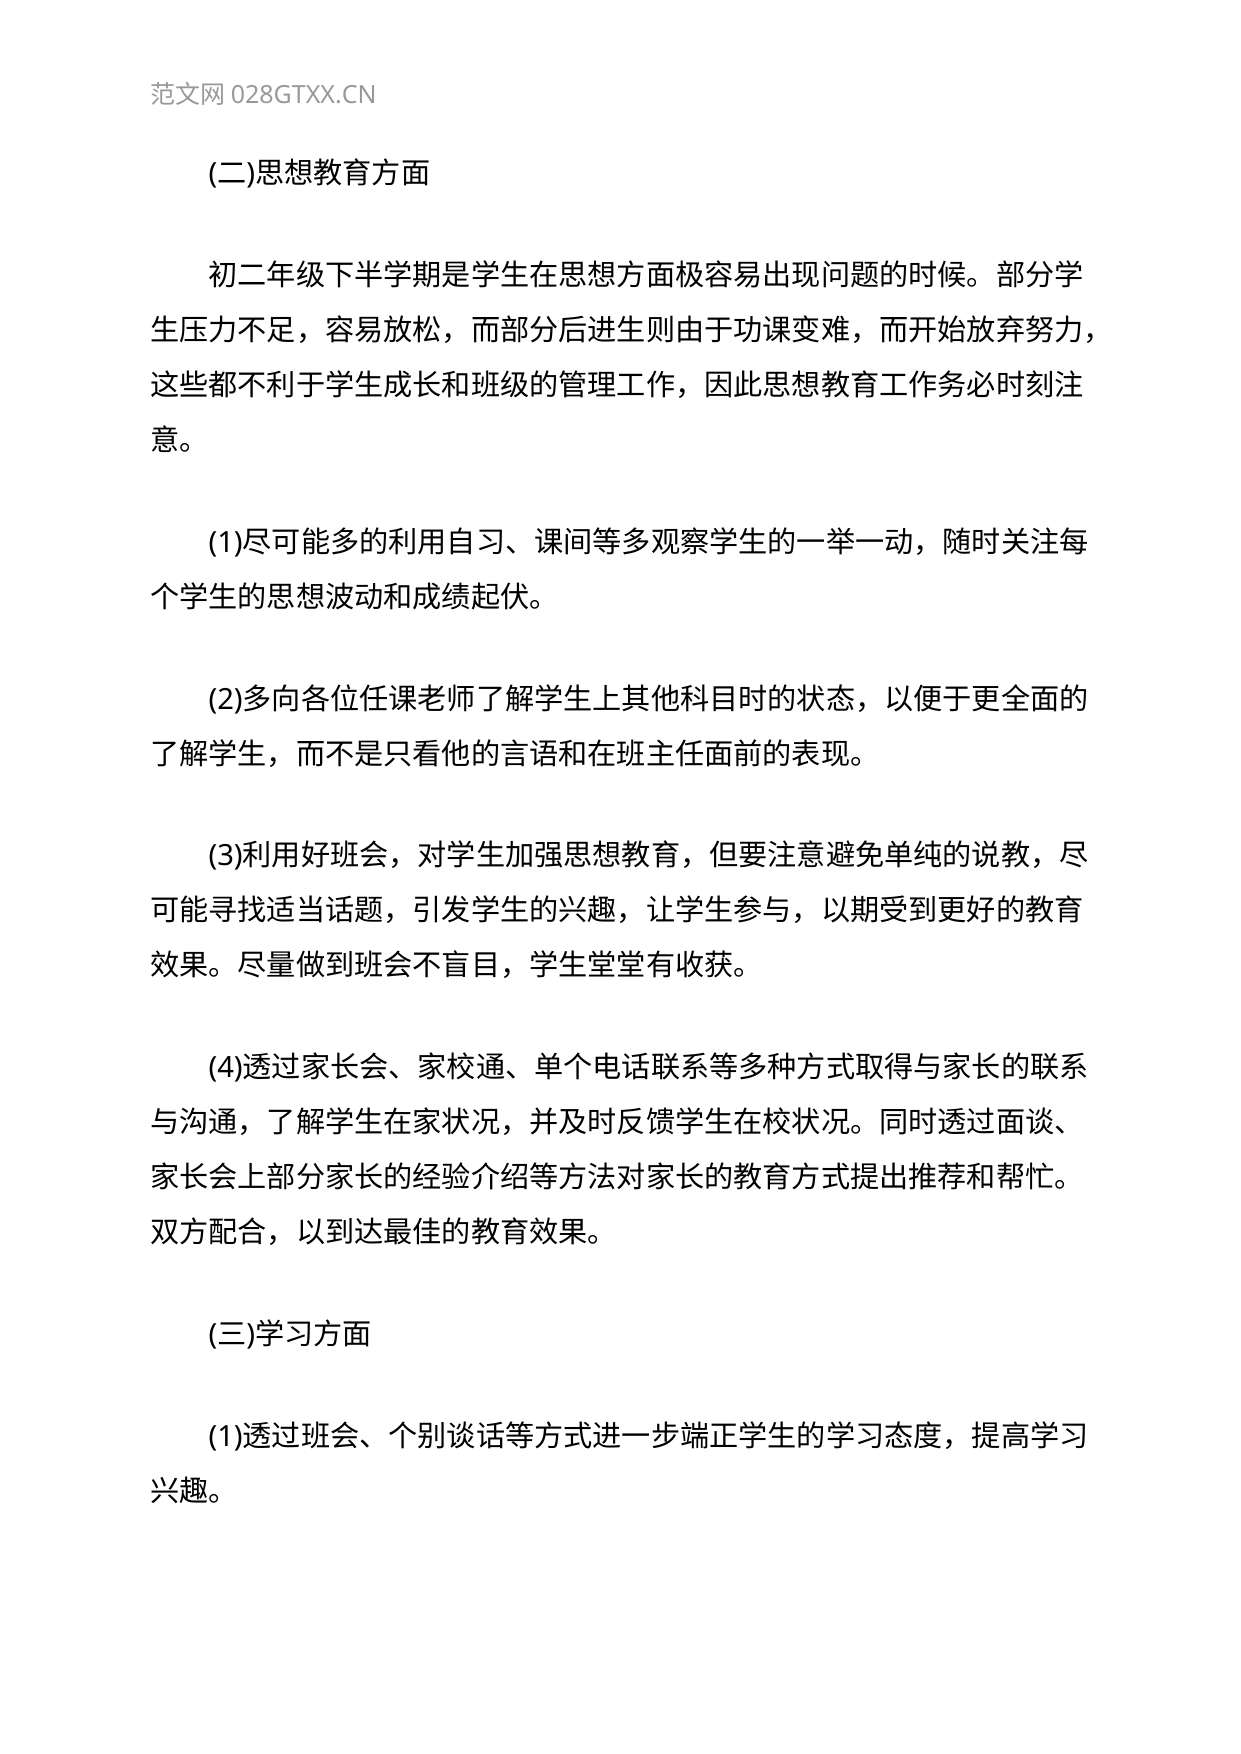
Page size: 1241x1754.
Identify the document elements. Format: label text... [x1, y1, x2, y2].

text 初二年级下半学期是学生在思想方面极容易出现问题的时候。部分学生压力不足，容易放松，而部分后进生则由于功课变难，而开始放弃努力，这些都不利于学生成长和班级的管理工作，因此思想教育工作务必时刻注意。 [150, 252, 1090, 459]
text (2)多向各位任课老师了解学生上其他科目时的状态，以便于更全面的了解学生，而不是只看他的言语和在班主任面前的表现。 [150, 675, 1090, 772]
text (三)学习方面 [150, 1310, 1090, 1353]
text (1)透过班会、个别谈话等方式进一步端正学生的学习态度，提高学习兴趣。 [150, 1412, 1090, 1509]
text (4)透过家长会、家校通、单个电话联系等多种方式取得与家长的联系与沟通，了解学生在家状况，并及时反馈学生在校状况。同时透过面谈、家长会上部分家长的经验介绍等方法对家长的教育方式提出推荐和帮忙。双方配合，以到达最佳的教育效果。 [150, 1044, 1090, 1251]
text (3)利用好班会，对学生加强思想教育，但要注意避免单纯的说教，尽可能寻找适当话题，引发学生的兴趣，让学生参与，以期受到更好的教育效果。尽量做到班会不盲目，学生堂堂有收获。 [150, 832, 1090, 984]
text (1)尽可能多的利用自习、课间等多观察学生的一举一动，随时关注每个学生的思想波动和成绩起伏。 [150, 518, 1090, 616]
text (二)思想教育方面 [150, 150, 1090, 192]
